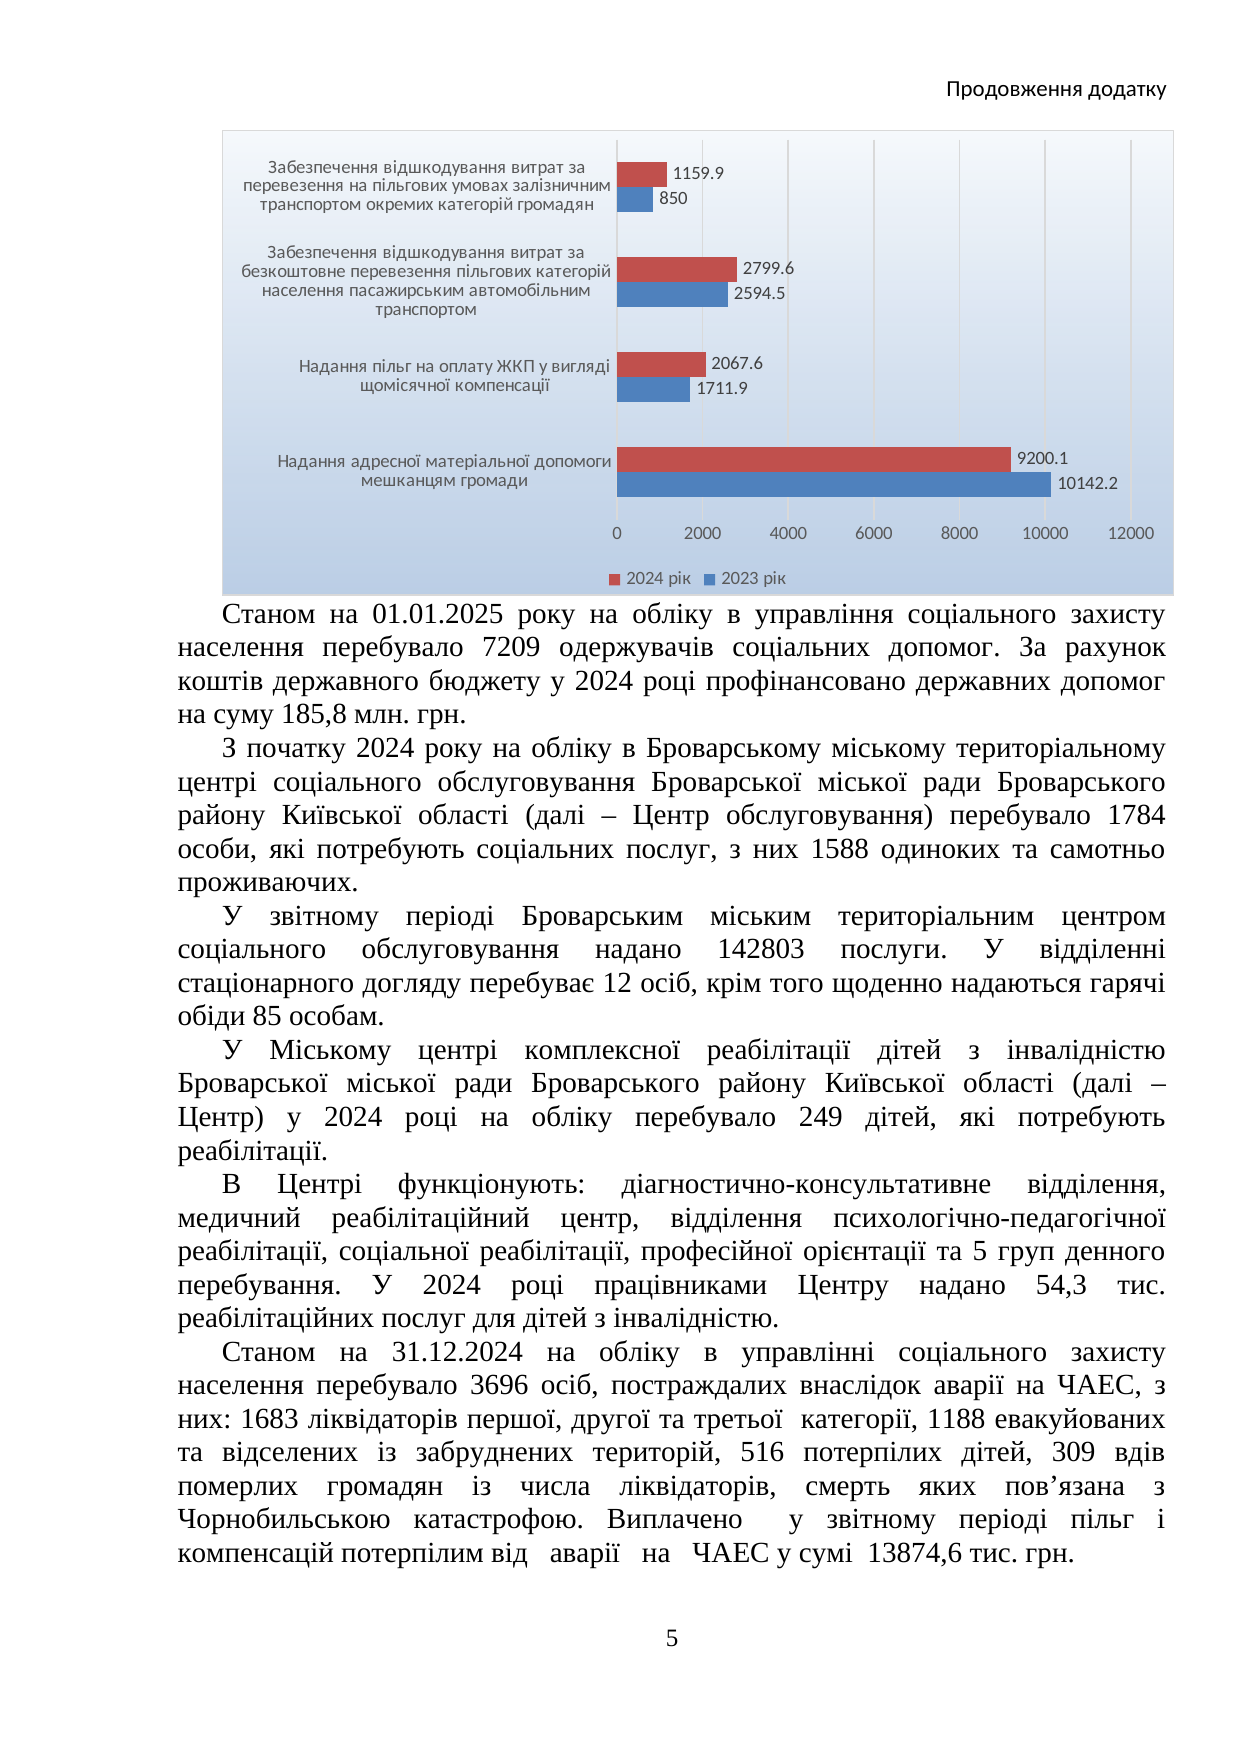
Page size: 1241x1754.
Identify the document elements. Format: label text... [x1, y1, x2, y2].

text В Центрі функціонують: діагностично-консультативне відділення, медичний реабілітаційний центр, відділення психологічно-педагогічної реабілітації, соціальної реабілітації, професійної орієнтації та 5 груп денного перебування. У 2024 році працівниками Центру надано 54,3 тис. реабілітаційних послуг для дітей з інвалідністю. [177, 1166, 1167, 1334]
text У Міському центрі комплексної реабілітації дітей з інвалідністю Броварської міської ради Броварського району Київської області (далі – Центр) у 2024 році на обліку перебувало 249 дітей, які потребують реабілітації. [177, 1032, 1167, 1166]
text З початку 2024 року на обліку в Броварському міському територіальному центрі соціального обслуговування Броварської міської ради Броварського району Київської області (далі – Центр обслуговування) перебувало 1784 особи, які потребують соціальних послуг, з них 1588 одиноких та самотньо проживаючих. [177, 730, 1167, 898]
text Станом на 31.12.2024 на обліку в управлінні соціального захисту населення перебувало 3696 осіб, постраждалих внаслідок аварії на ЧАЕС, з них: 1683 ліквідаторів першої, другої та третьої категорії, 1188 евакуйованих та відселених із забруднених територій, 516 потерпілих дітей, 309 вдів померлих громадян із числа ліквідаторів, смерть яких пов’язана з Чорнобильською катастрофою. Виплачено у звітному періоді пільг і компенсацій потерпілим від аварії на ЧАЕС у сумі 13874,6 тис. грн. [177, 1334, 1167, 1569]
text У звітному періоді Броварським міським територіальним центром соціального обслуговування надано 142803 послуги. У відділенні стаціонарного догляду перебуває 12 осіб, крім того щоденно надаються гарячі обіди 85 особам. [177, 898, 1167, 1032]
text Станом на 01.01.2025 року на обліку в управління соціального захисту населення перебувало 7209 одержувачів соціальних допомог. За рахунок коштів державного бюджету у 2024 році профінансовано державних допомог на суму 185,8 млн. грн. [177, 596, 1167, 730]
